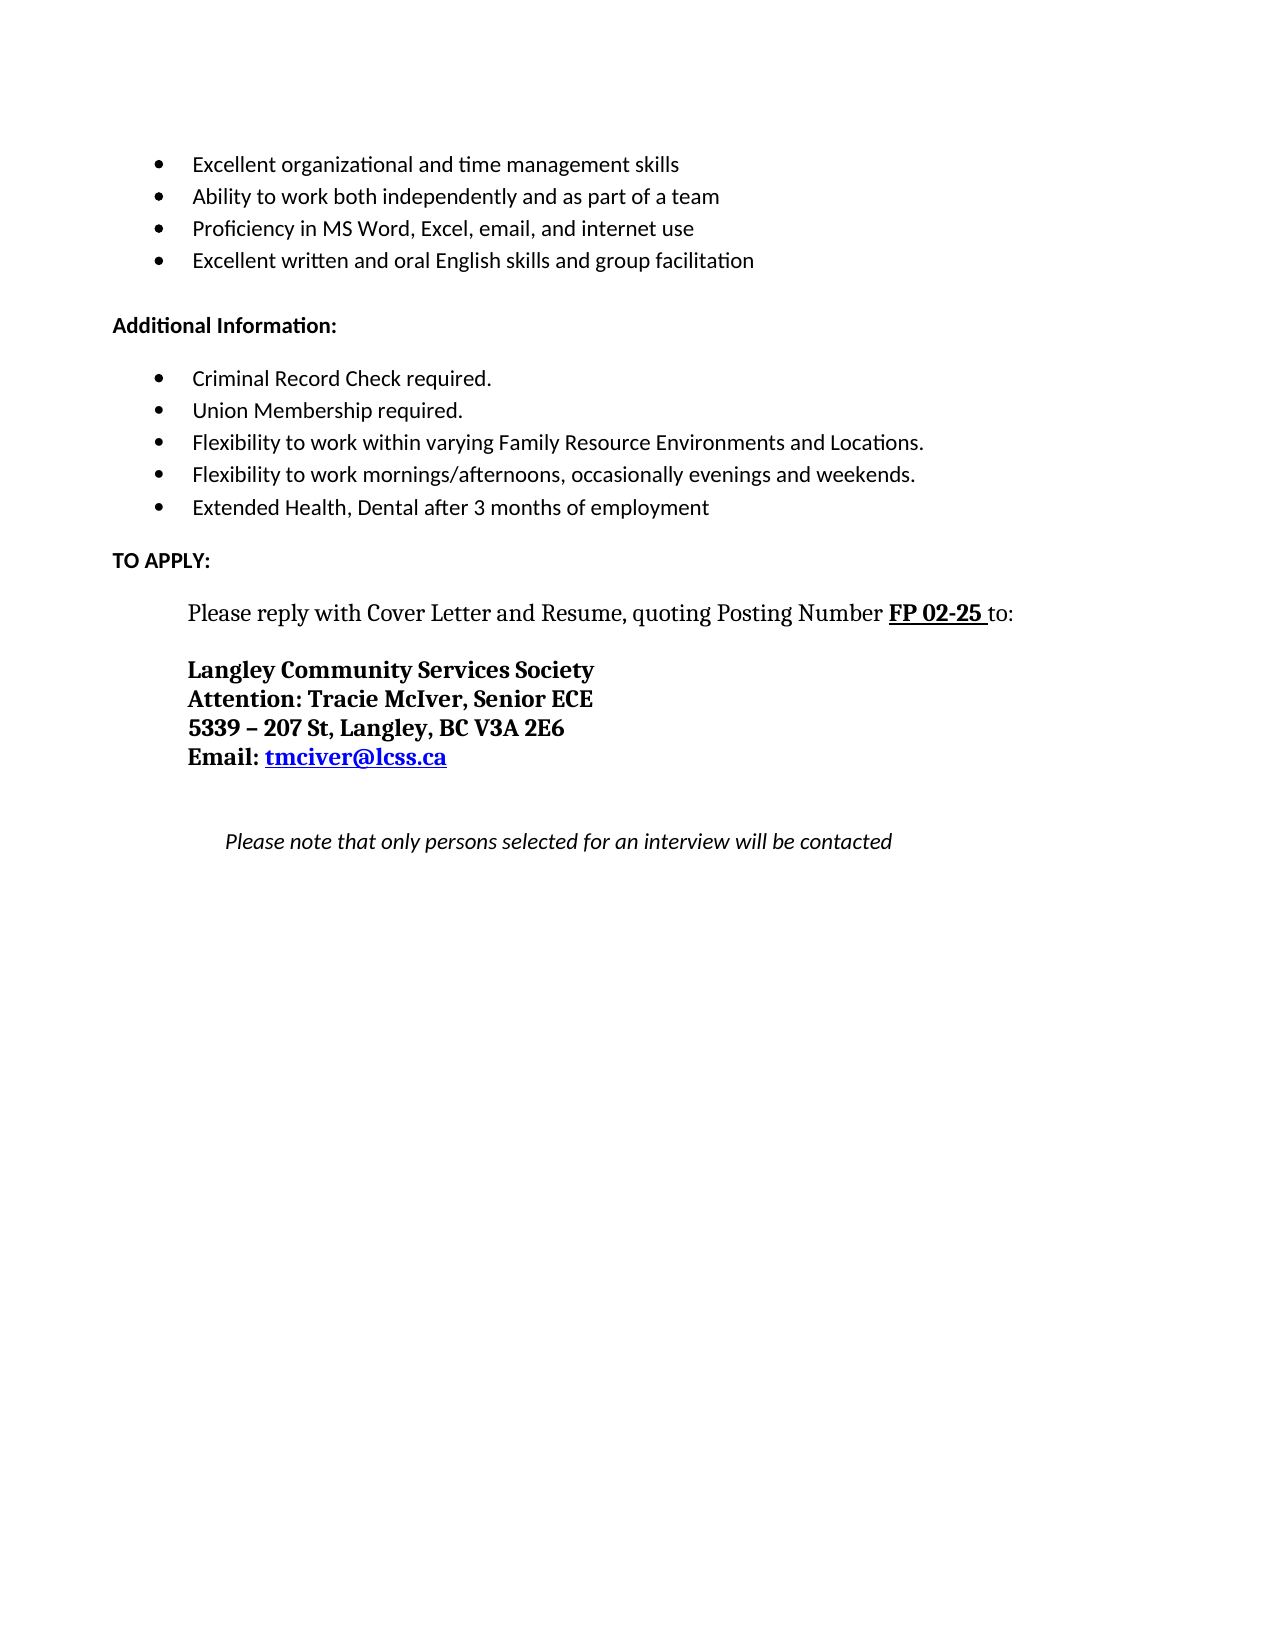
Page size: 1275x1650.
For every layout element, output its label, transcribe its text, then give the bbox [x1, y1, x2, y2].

list Flexibility to work mornings/afternoons, occasionally evenings and weekends. [155, 461, 1125, 488]
text Additional Information: [112, 311, 1125, 339]
text Langley Community Services Society [187, 656, 1125, 685]
list Excellent written and oral English skills and group facilitation [155, 247, 1125, 274]
list Union Membership required. [155, 396, 1125, 424]
text TO APPLY: [112, 546, 1125, 574]
text Attention: Tracie McIver, Senior ECE [187, 685, 1125, 714]
text Please note that only persons selected for an interview will be contacted [150, 827, 1125, 855]
list Ability to work both independently and as part of a team [155, 182, 1125, 210]
text 5339 – 207 St, Langley, BC V3A 2E6 [150, 714, 1125, 742]
list Proficiency in MS Word, Excel, email, and internet use [155, 214, 1125, 242]
text Email: tmciver@lcss.ca [187, 742, 1125, 771]
text Please reply with Cover Letter and Resume, quoting Posting Number FP 02-25 to: [187, 599, 1125, 627]
list Extended Health, Dental after 3 months of employment [155, 493, 1125, 521]
list Flexibility to work within varying Family Resource Environments and Locations. [155, 428, 1125, 456]
list Excellent organizational and time management skills [155, 150, 1125, 178]
list Criminal Record Check required. [155, 364, 1125, 392]
